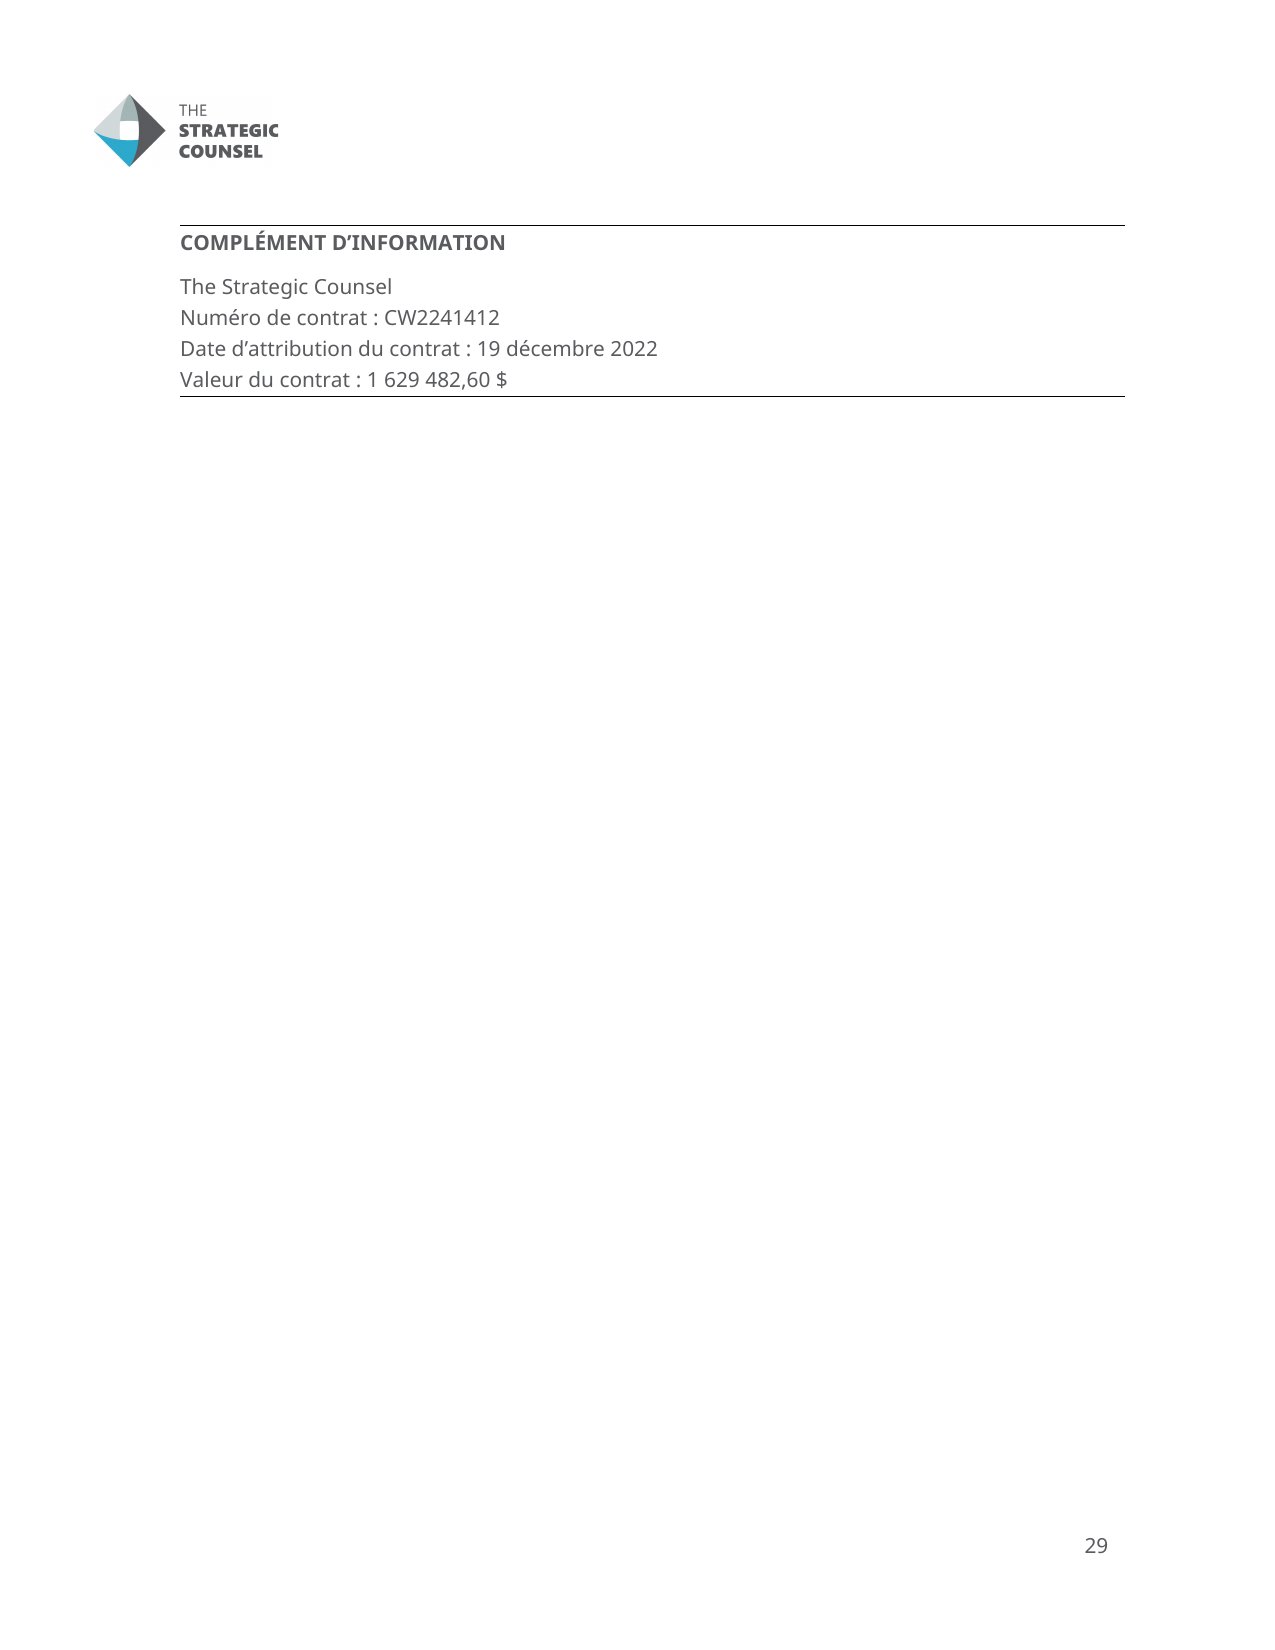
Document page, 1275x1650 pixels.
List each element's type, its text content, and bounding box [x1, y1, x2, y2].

text The Strategic Counsel Numéro de contrat : CW2241412 Date d’attribution du contrat : 19 décembre 2022 Valeur du contrat : 1 629 482,60 $ [180, 269, 1125, 396]
picture [93, 94, 279, 167]
text COMPLÉMENT D’INFORMATION [180, 226, 1125, 257]
